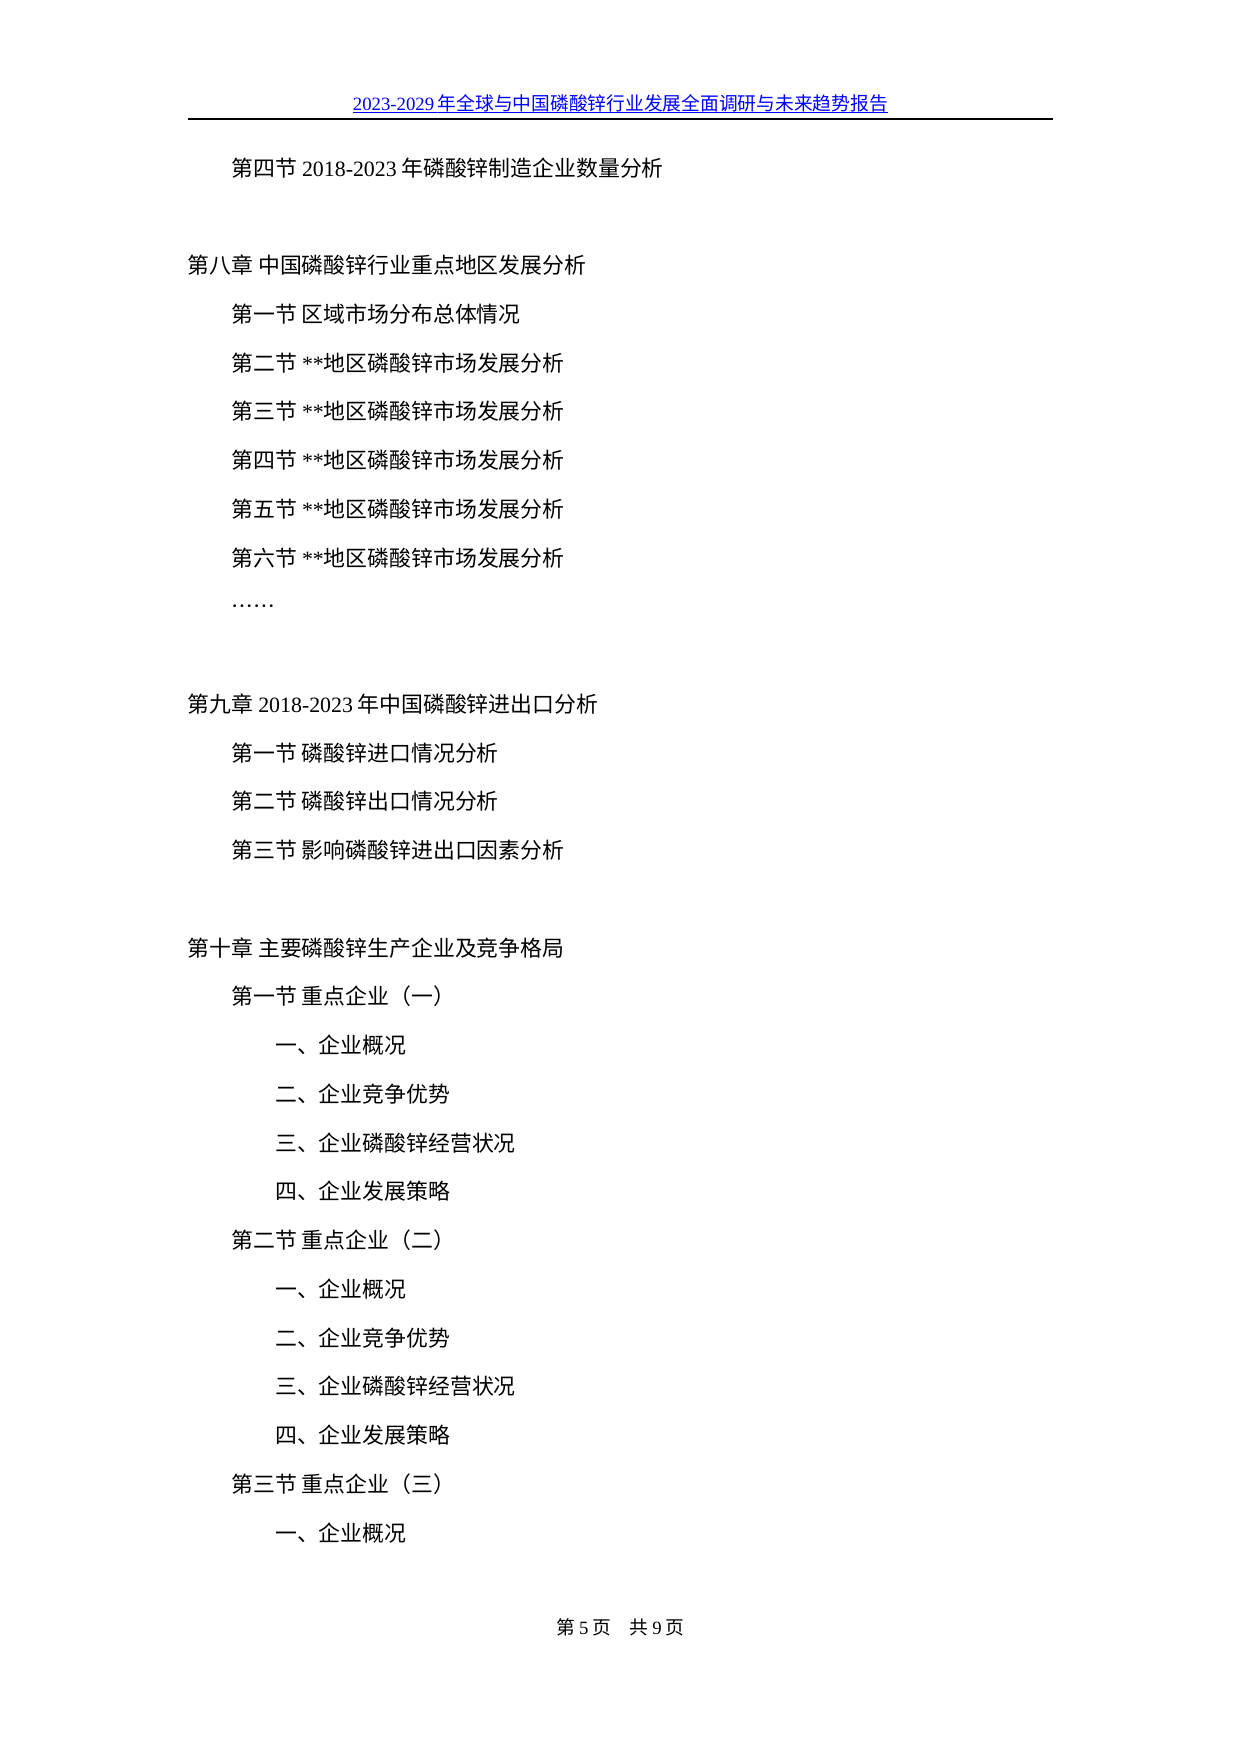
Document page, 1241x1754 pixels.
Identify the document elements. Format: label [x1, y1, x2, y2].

text [187, 150, 1053, 1548]
